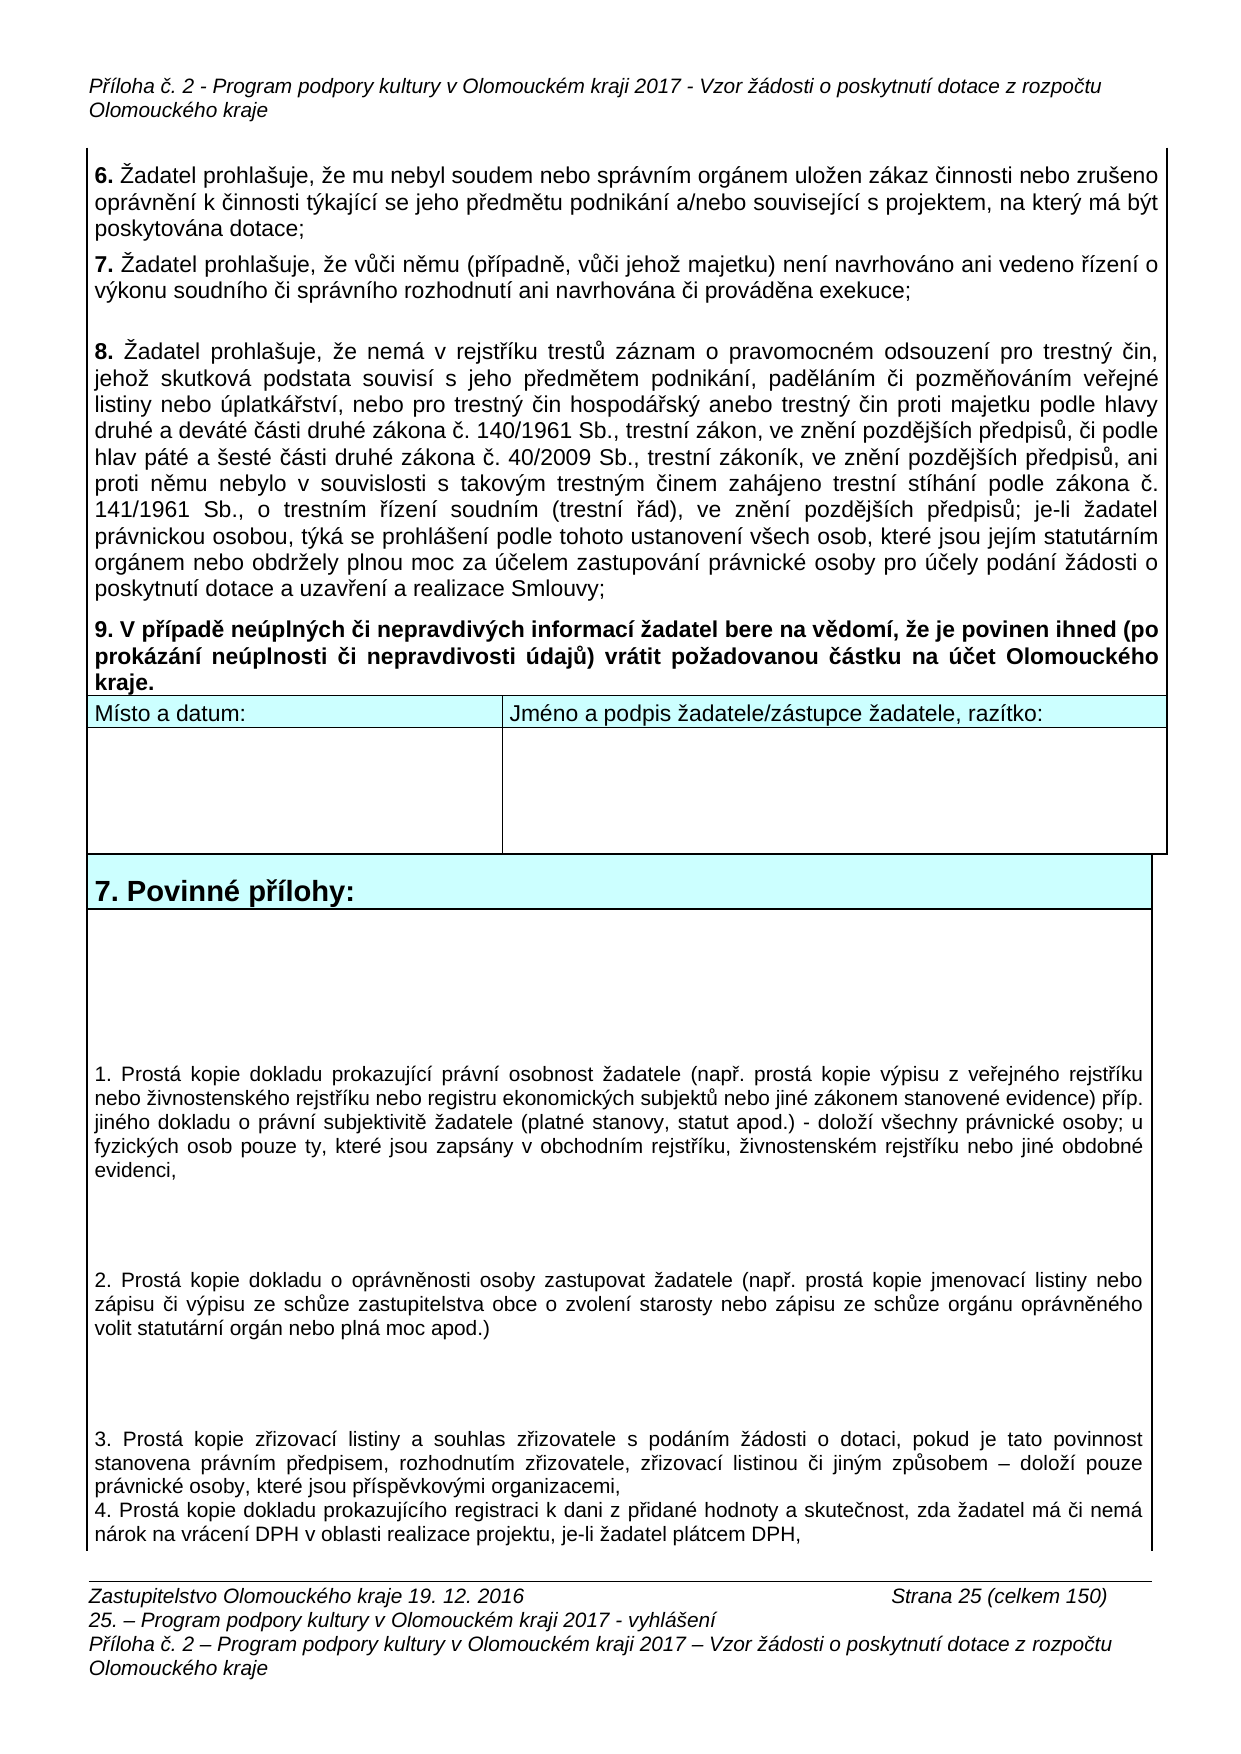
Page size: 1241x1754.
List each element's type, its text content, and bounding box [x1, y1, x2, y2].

table_cell Místo a datum: [88, 696, 502, 727]
table_cell 2. Prostá kopie dokladu o oprávněnosti osoby zastupovat žadatele (např. prostá kopie jmenovací listiny nebo zápisu či výpisu ze schůze zastupitelstva obce o zvolení starosty nebo zápisu ze schůze orgánu oprávněného volit statutární orgán nebo plná moc apod.) [88, 1182, 1151, 1340]
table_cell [88, 1498, 1151, 1551]
table_cell Jméno a podpis žadatele/zástupce žadatele, razítko: [503, 696, 1166, 727]
table_cell 6. Žadatel prohlašuje, že mu nebyl soudem nebo správním orgánem uložen zákaz činnosti nebo zrušeno oprávnění k činnosti týkající se jeho předmětu podnikání a/nebo související s projektem, na který má být poskytována dotace; [88, 148, 1166, 241]
table_cell 7. Žadatel prohlašuje, že vůči němu (případně, vůči jehož majetku) není navrhováno ani vedeno řízení o výkonu soudního či správního rozhodnutí ani navrhována či prováděna exekuce; [88, 241, 1166, 304]
table_cell 9. V případě neúplných či nepravdivých informací žadatel bere na vědomí, že je povinen ihned (po prokázání neúplnosti či nepravdivosti údajů) vrátit požadovanou částku na účet Olomouckého kraje. [88, 602, 1166, 695]
table_cell 8. Žadatel prohlašuje, že nemá v rejstříku trestů záznam o pravomocném odsouzení pro trestný čin, jehož skutková podstata souvisí s jeho předmětem podnikání, paděláním či pozměňováním veřejné listiny nebo úplatkářství, nebo pro trestný čin hospodářský anebo trestný čin proti majetku podle hlavy druhé a deváté části druhé zákona č. 140/1961 Sb., trestní zákon, ve znění pozdějších předpisů, či podle hlav páté a šesté části druhé zákona č. 40/2009 Sb., trestní zákoník, ve znění pozdějších předpisů, ani proti němu nebylo v souvislosti s takovým trestným činem zahájeno trestní stíhání podle zákona č. 141/1961 Sb., o trestním řízení soudním (trestní řád), ve znění pozdějších předpisů; je-li žadatel právnickou osobou, týká se prohlášení podle tohoto ustanovení všech osob, které jsou jejím statutárním orgánem nebo obdržely plnou moc za účelem zastupování právnické osoby pro účely podání žádosti o poskytnutí dotace a uzavření a realizace Smlouvy; [88, 304, 1166, 602]
table_cell 1. Prostá kopie dokladu prokazující právní osobnost žadatele (např. prostá kopie výpisu z veřejného rejstříku nebo živnostenského rejstříku nebo registru ekonomických subjektů nebo jiné zákonem stanovené evidence) příp. jiného dokladu o právní subjektivitě žadatele (platné stanovy, statut apod.) - doloží všechny právnické osoby; u fyzických osob pouze ty, které jsou zapsány v obchodním rejstříku, živnostenském rejstříku nebo jiné obdobné evidenci, [88, 910, 1151, 1182]
table_cell 7. Povinné přílohy: [88, 855, 1151, 908]
table_cell [88, 728, 502, 853]
table_cell [503, 728, 1166, 853]
table_cell 3. Prostá kopie zřizovací listiny a souhlas zřizovatele s podáním žádosti o dotaci, pokud je tato povinnost stanovena právním předpisem, rozhodnutím zřizovatele, zřizovací listinou či jiným způsobem – doloží pouze právnické osoby, které jsou příspěvkovými organizacemi, [88, 1340, 1151, 1498]
